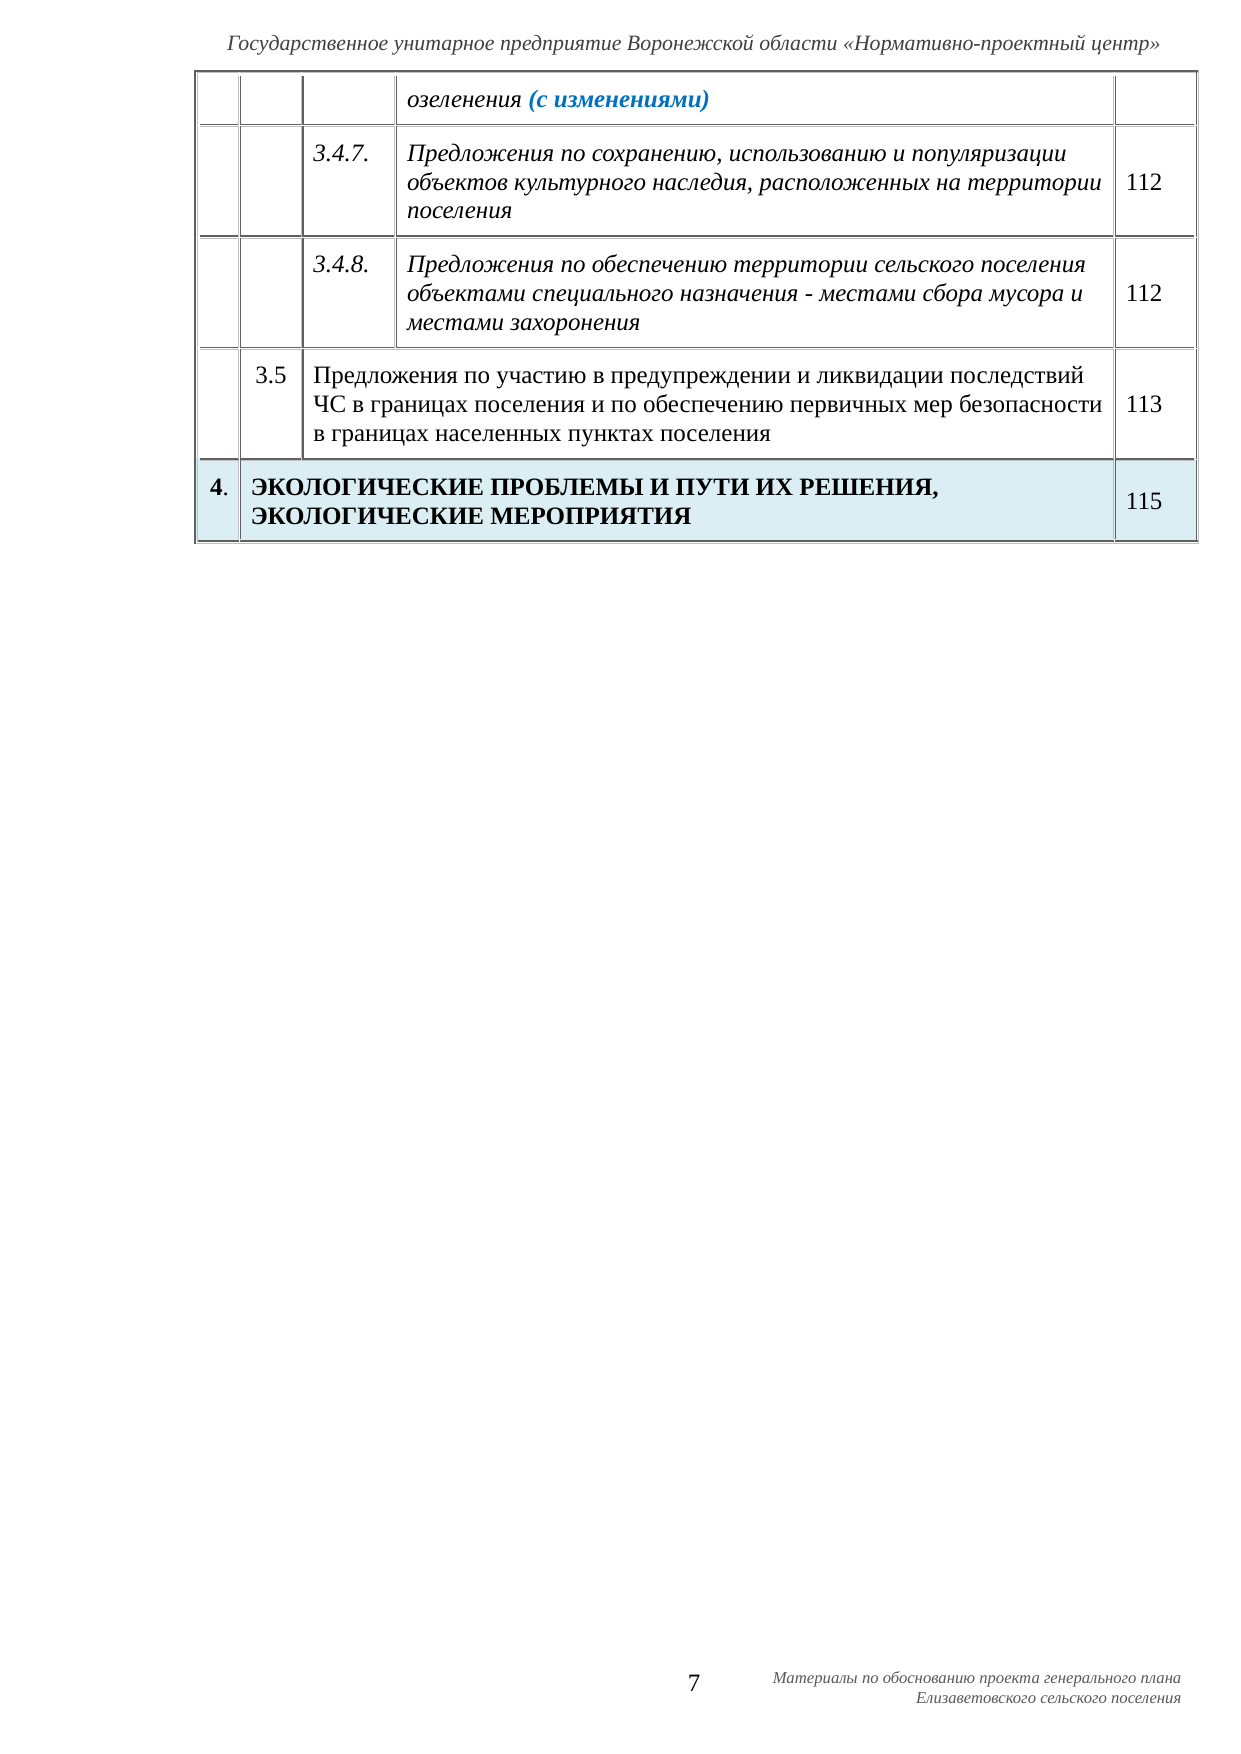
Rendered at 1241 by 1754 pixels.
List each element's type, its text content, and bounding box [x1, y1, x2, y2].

table_cell [196, 124, 239, 235]
table_cell 113 [1116, 346, 1196, 458]
table_cell [241, 239, 301, 346]
table_cell [198, 235, 238, 346]
table_cell [241, 127, 301, 235]
table_cell Предложения по участию в предупреждении и ликвидации последствий ЧС в границах поселения и по обеспечению первичных мер безопасности в границах населенных пунктах поселения [304, 350, 1113, 458]
table_cell ЭКОЛОГИЧЕСКИЕ ПРОБЛЕМЫ И ПУТИ ИХ РЕШЕНИЯ, ЭКОЛОГИЧЕСКИЕ МЕРОПРИЯТИЯ [240, 461, 1115, 540]
table_cell 3.5 [241, 350, 301, 458]
table_cell 111 [1115, 73, 1196, 124]
table_cell [198, 73, 239, 124]
table_cell 115 [1115, 458, 1197, 540]
table_cell 112 [1115, 124, 1197, 235]
table_cell Предложения по сохранению, использованию и популяризации объектов культурного наследия, расположенных на территории поселения [397, 127, 1113, 235]
table_cell [240, 72, 302, 124]
table_cell 112 [1116, 235, 1196, 346]
table_cell Предложения по обеспечению территории сельского поселения объектами специального назначения - местами сбора мусора и местами захоронения [397, 239, 1113, 346]
table_cell 4. [196, 458, 239, 540]
table_cell [198, 346, 238, 458]
table_cell 3.4.6. [302, 73, 396, 124]
table_cell 3.4.8. [304, 239, 394, 346]
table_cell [396, 73, 1115, 124]
table_cell 3.4.7. [304, 127, 394, 235]
